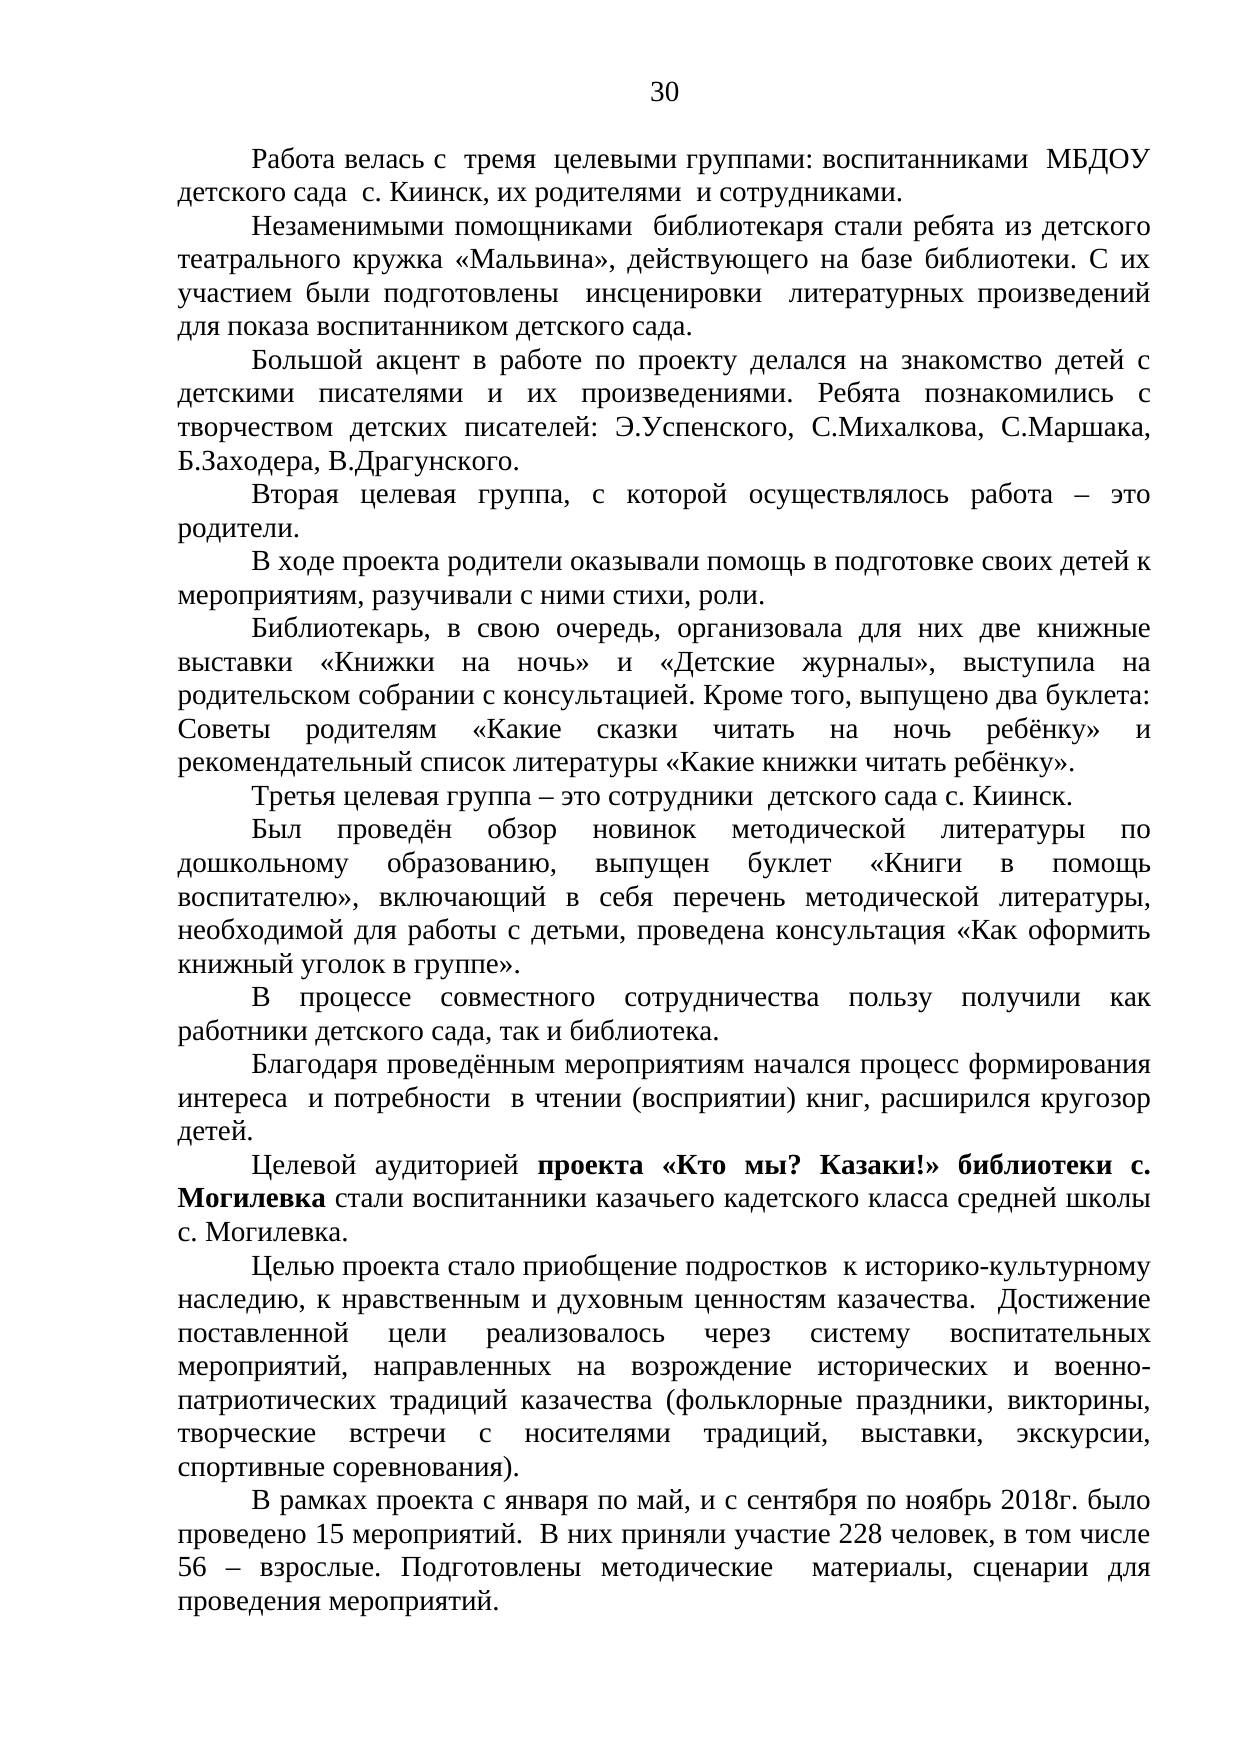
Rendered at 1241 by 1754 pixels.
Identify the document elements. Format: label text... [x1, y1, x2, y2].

text Благодаря проведённым мероприятиям начался процесс формирования интереса и потребности в чтении (восприятии) книг, расширился кругозор детей. [177, 1046, 1152, 1147]
text В процессе совместного сотрудничества пользу получили как работники детского сада, так и библиотека. [177, 979, 1152, 1046]
text Вторая целевая группа, с которой осуществлялось работа – это родители. [177, 476, 1152, 543]
text В ходе проекта родители оказывали помощь в подготовке своих детей к мероприятиям, разучивали с ними стихи, роли. [177, 543, 1152, 610]
text Целью проекта стало приобщение подростков к историко-культурному наследию, к нравственным и духовным ценностям казачества. Достижение поставленной цели реализовалось через систему воспитательных мероприятий, направленных на возрождение исторических и военно-патриотических традиций казачества (фольклорные праздники, викторины, творческие встречи с носителями традиций, выставки, экскурсии, спортивные соревнования). [177, 1248, 1152, 1482]
text В рамках проекта с января по май, и с сентября по ноябрь 2018г. было проведено 15 мероприятий. В них приняли участие 228 человек, в том числе 56 – взрослые. Подготовлены методические материалы, сценарии для проведения мероприятий. [177, 1482, 1152, 1617]
text Был проведён обзор новинок методической литературы по дошкольному образованию, выпущен буклет «Книги в помощь воспитателю», включающий в себя перечень методической литературы, необходимой для работы с детьми, проведена консультация «Как оформить книжный уголок в группе». [177, 812, 1152, 979]
text Работа велась с тремя целевыми группами: воспитанниками МБДОУ детского сада с. Киинск, их родителями и сотрудниками. [177, 141, 1152, 208]
text Третья целевая группа – это сотрудники детского сада с. Киинск. [177, 778, 1152, 812]
text Библиотекарь, в свою очередь, организовала для них две книжные выставки «Книжки на ночь» и «Детские журналы», выступила на родительском собрании с консультацией. Кроме того, выпущено два буклета: Советы родителям «Какие сказки читать на ночь ребёнку» и рекомендательный список литературы «Какие книжки читать ребёнку». [177, 610, 1152, 778]
text Большой акцент в работе по проекту делался на знакомство детей с детскими писателями и их произведениями. Ребята познакомились с творчеством детских писателей: Э.Успенского, С.Михалкова, С.Маршака, Б.Заходера, В.Драгунского. [177, 342, 1152, 476]
text Незаменимыми помощниками библиотекаря стали ребята из детского театрального кружка «Мальвина», действующего на базе библиотеки. С их участием были подготовлены инсценировки литературных произведений для показа воспитанником детского сада. [177, 208, 1152, 342]
text Целевой аудиторией проекта «Кто мы? Казаки!» библиотеки с. Могилевка стали воспитанники казачьего кадетского класса средней школы с. Могилевка. [177, 1147, 1152, 1248]
